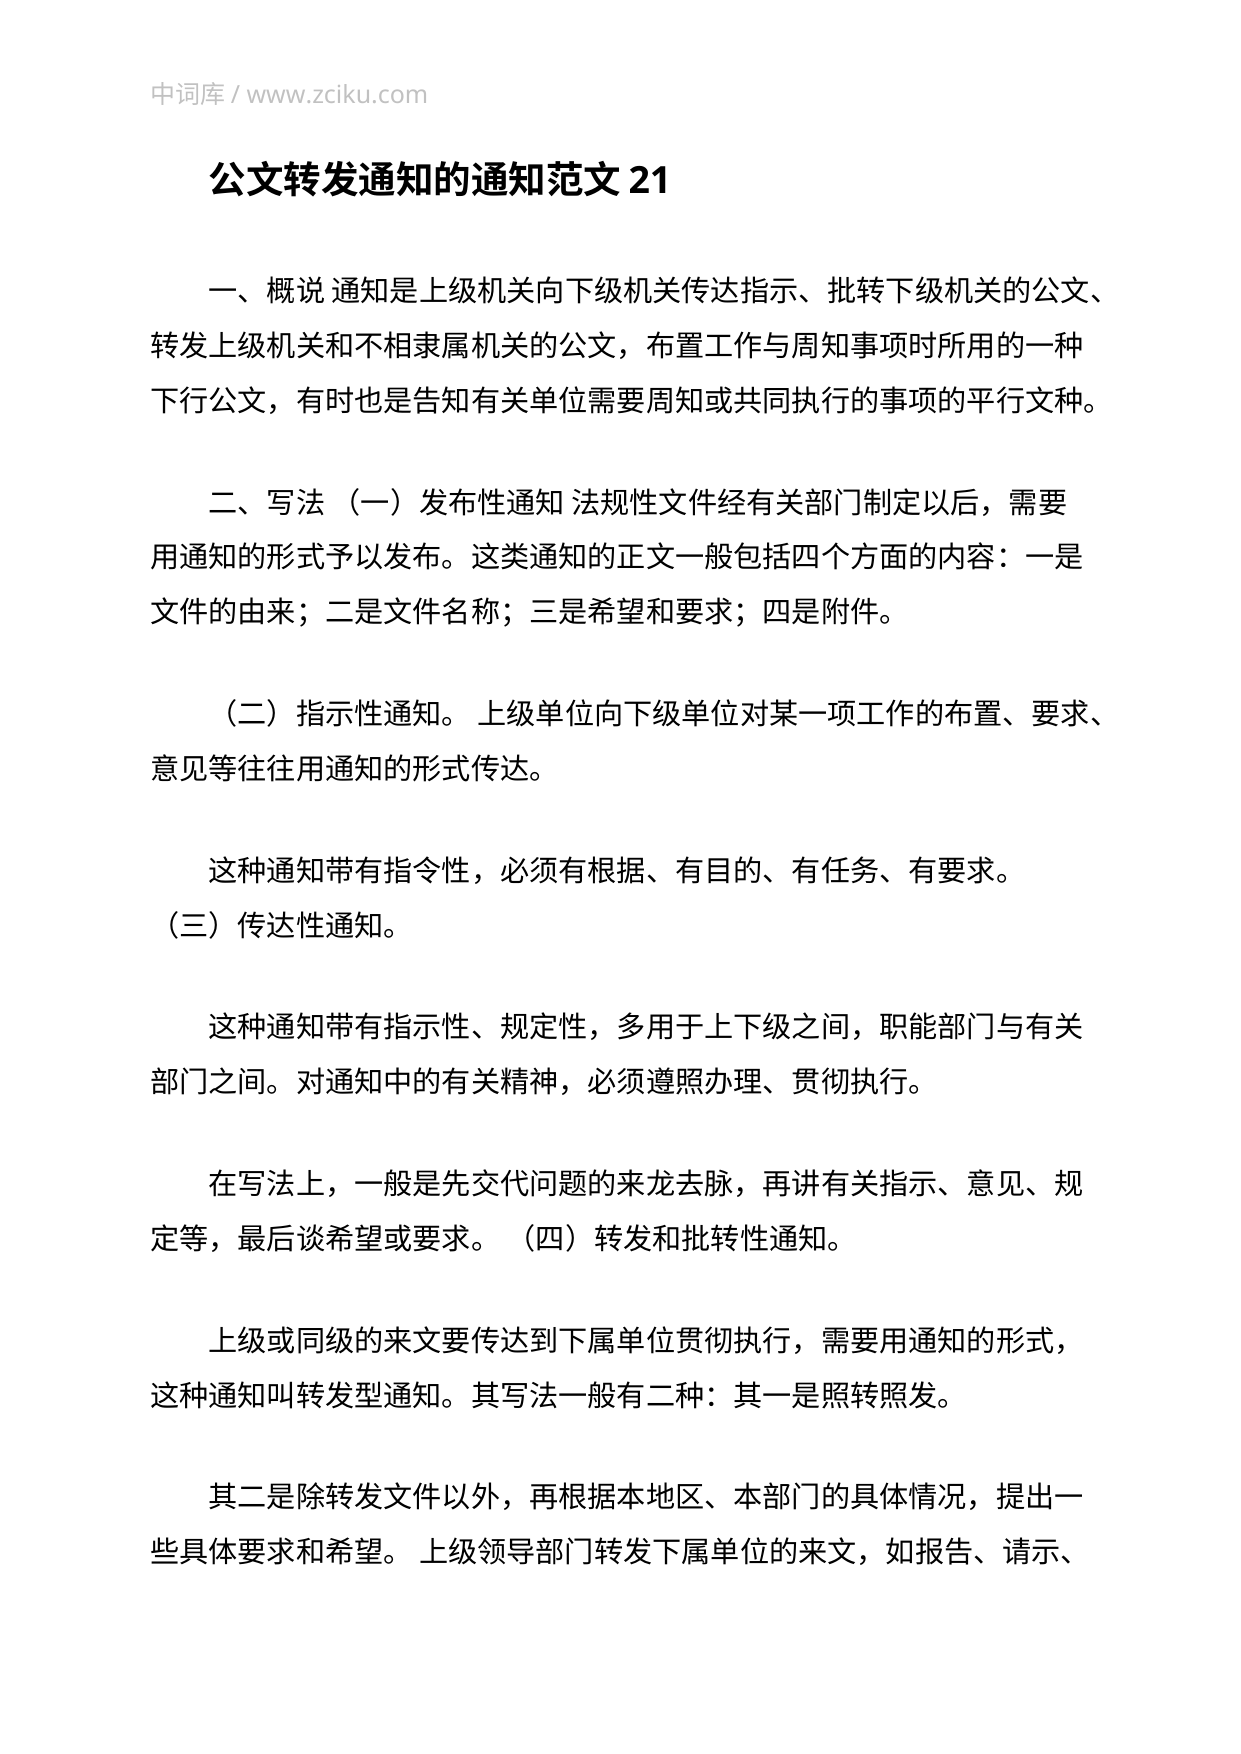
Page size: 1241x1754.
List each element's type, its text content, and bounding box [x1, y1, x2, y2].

text 上级或同级的来文要传达到下属单位贯彻执行，需要用通知的形式，这种通知叫转发型通知。其写法一般有二种：其一是照转照发。 [150, 1317, 1090, 1414]
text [150, 1474, 1090, 1571]
text 一、概说 通知是上级机关向下级机关传达指示、批转下级机关的公文、转发上级机关和不相隶属机关的公文，布置工作与周知事项时所用的一种下行公文，有时也是告知有关单位需要周知或共同执行的事项的平行文种。 [150, 268, 1090, 420]
text 二、写法 （一）发布性通知 法规性文件经有关部门制定以后，需要用通知的形式予以发布。这类通知的正文一般包括四个方面的内容：一是文件的由来；二是文件名称；三是希望和要求；四是附件。 [150, 479, 1090, 631]
text 这种通知带有指令性，必须有根据、有目的、有任务、有要求。 （三）传达性通知。 [150, 847, 1090, 944]
text （二）指示性通知。 上级单位向下级单位对某一项工作的布置、要求、意见等往往用通知的形式传达。 [150, 691, 1090, 788]
text 这种通知带有指示性、规定性，多用于上下级之间，职能部门与有关部门之间。对通知中的有关精神，必须遵照办理、贯彻执行。 [150, 1004, 1090, 1101]
text 公文转发通知的通知范文21 [150, 150, 1090, 204]
text 在写法上，一般是先交代问题的来龙去脉，再讲有关指示、意见、规定等，最后谈希望或要求。 （四）转发和批转性通知。 [150, 1161, 1090, 1258]
